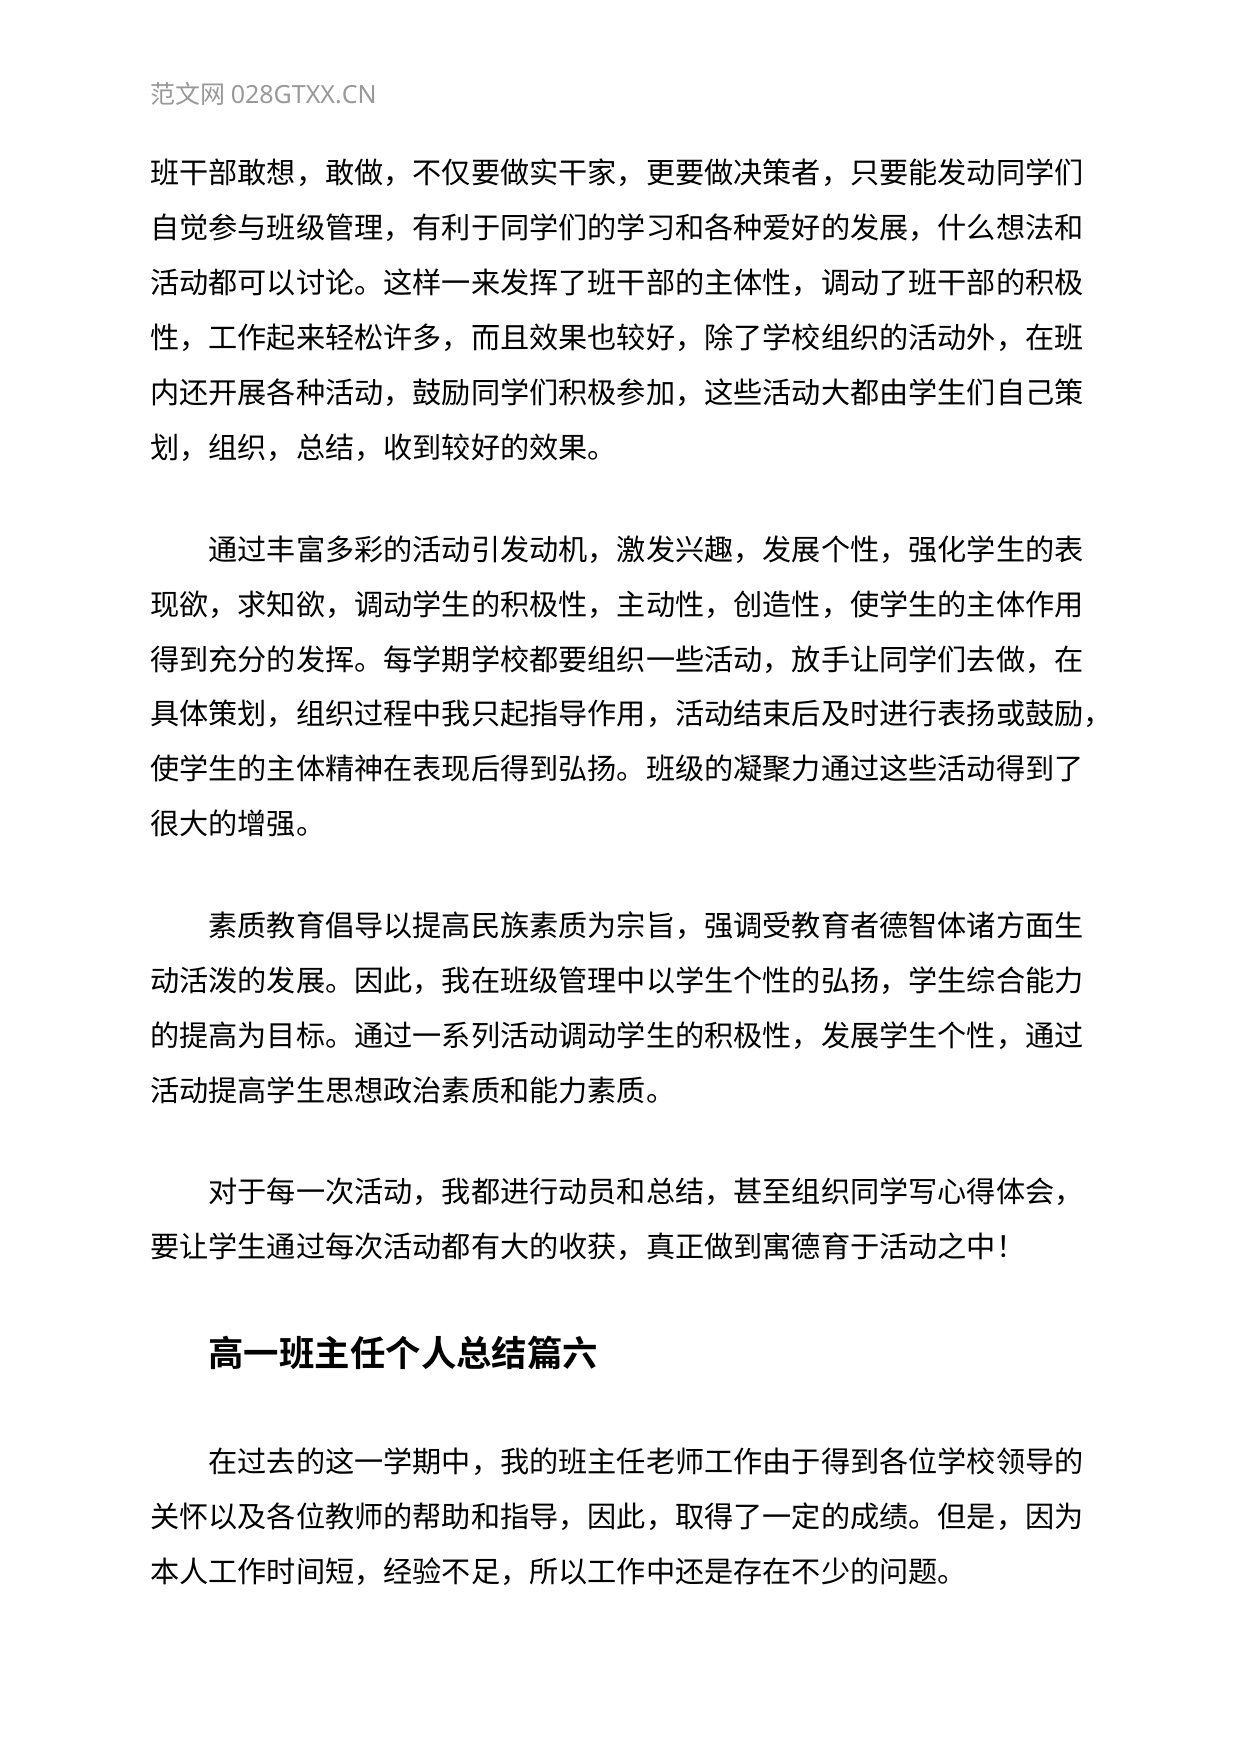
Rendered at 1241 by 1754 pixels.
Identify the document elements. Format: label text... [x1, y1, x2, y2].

text 素质教育倡导以提高民族素质为宗旨，强调受教育者德智体诸方面生动活泼的发展。因此，我在班级管理中以学生个性的弘扬，学生综合能力的提高为目标。通过一系列活动调动学生的积极性，发展学生个性，通过活动提高学生思想政治素质和能力素质。 [150, 902, 1090, 1109]
text 在过去的这一学期中，我的班主任老师工作由于得到各位学校领导的关怀以及各位教师的帮助和指导，因此，取得了一定的成绩。但是，因为本人工作时间短，经验不足，所以工作中还是存在不少的问题。 [150, 1439, 1090, 1591]
text 高一班主任个人总结篇六 [150, 1326, 1090, 1377]
text 对于每一次活动，我都进行动员和总结，甚至组织同学写心得体会，要让学生通过每次活动都有大的收获，真正做到寓德育于活动之中！ [150, 1169, 1090, 1266]
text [150, 150, 1090, 467]
text 通过丰富多彩的活动引发动机，激发兴趣，发展个性，强化学生的表现欲，求知欲，调动学生的积极性，主动性，创造性，使学生的主体作用得到充分的发挥。每学期学校都要组织一些活动，放手让同学们去做，在具体策划，组织过程中我只起指导作用，活动结束后及时进行表扬或鼓励，使学生的主体精神在表现后得到弘扬。班级的凝聚力通过这些活动得到了很大的增强。 [150, 526, 1090, 843]
